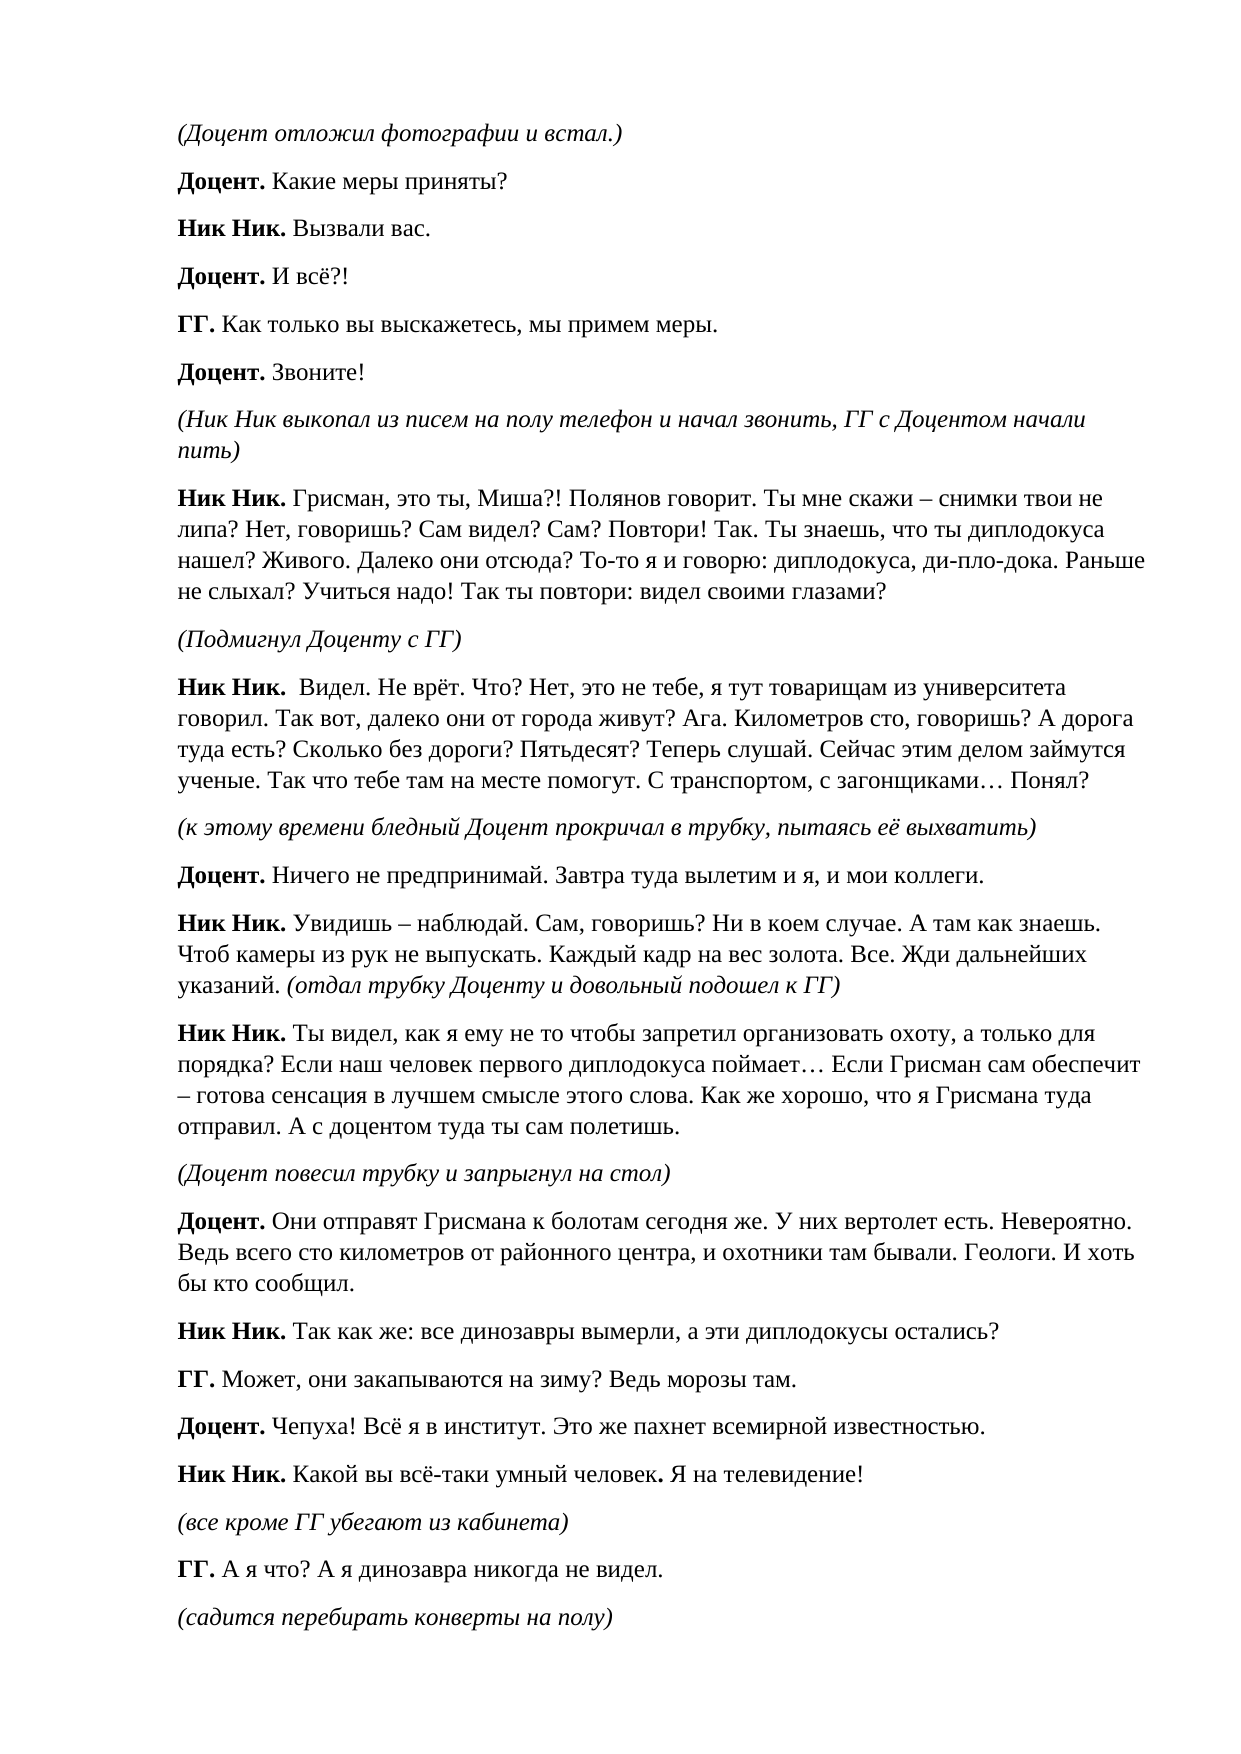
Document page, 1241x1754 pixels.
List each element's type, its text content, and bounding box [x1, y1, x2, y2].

text (все кроме ГГ убегают из кабинета) [177, 1507, 1152, 1536]
text (садится перебирать конверты на полу) [177, 1602, 1152, 1631]
text Ник Ник. Увидишь – наблюдай. Сам, говоришь? Ни в коем случае. А там как знаешь. Чтоб камеры из рук не выпускать. Каждый кадр на вес золота. Все. Жди дальнейших указаний. (отдал трубку Доценту и довольный подошел к ГГ) [177, 908, 1152, 999]
text Ник Ник. Ты видел, как я ему не то чтобы запретил организовать охоту, а только для порядка? Если наш человек первого диплодокуса поймает… Если Грисман сам обеспечит – готова сенсация в лучшем смысле этого слова. Как же хорошо, что я Грисмана туда отправил. А с доцентом туда ты сам полетишь. [177, 1018, 1152, 1139]
text Ник Ник. Видел. Не врёт. Что? Нет, это не тебе, я тут товарищам из университета говорил. Так вот, далеко они от города живут? Ага. Километров сто, говоришь? А дорога туда есть? Сколько без дороги? Пятьдесят? Теперь слушай. Сейчас этим делом займутся ученые. Так что тебе там на месте помогут. С транспортом, с загонщиками… Понял? [177, 672, 1152, 793]
text Ник Ник. Грисман, это ты, Миша?! Полянов говорит. Ты мне скажи – снимки твои не липа? Нет, говоришь? Сам видел? Сам? Повтори! Так. Ты знаешь, что ты диплодокуса нашел? Живого. Далеко они отсюда? То-то я и говорю: диплодокуса, ди-пло-дока. Раньше не слыхал? Учиться надо! Так ты повтори: видел своими глазами? [177, 483, 1152, 605]
text Ник Ник. Какой вы всё-таки умный человек. Я на телевидение! [177, 1459, 1152, 1488]
text (к этому времени бледный Доцент прокричал в трубку, пытаясь её выхватить) [177, 812, 1152, 841]
text (Подмигнул Доценту с ГГ) [177, 624, 1152, 653]
text (Доцент повесил трубку и запрыгнул на стол) [177, 1158, 1152, 1187]
text Доцент. Ничего не предпринимай. Завтра туда вылетим и я, и мои коллеги. [177, 860, 1152, 889]
text (Ник Ник выкопал из писем на полу телефон и начал звонить, ГГ с Доцентом начали пить) [177, 404, 1152, 464]
text (Доцент отложил фотографии и встал.) [177, 118, 1152, 147]
text Доцент. Они отправят Грисмана к болотам сегодня же. У них вертолет есть. Невероятно. Ведь всего сто километров от районного центра, и охотники там бывали. Геологи. И хоть бы кто сообщил. [177, 1206, 1152, 1297]
text ГГ. Может, они закапываются на зиму? Ведь морозы там. [177, 1364, 1152, 1392]
text ГГ. Как только вы выскажетесь, мы примем меры. [177, 309, 1152, 338]
text Доцент. И всё?! [177, 261, 1152, 290]
text Доцент. Звоните! [177, 357, 1152, 385]
text Доцент. Какие меры приняты? [177, 166, 1152, 194]
text ГГ. А я что? А я динозавра никогда не видел. [177, 1554, 1152, 1583]
text Доцент. Чепуха! Всё я в институт. Это же пахнет всемирной известностью. [177, 1411, 1152, 1440]
text Ник Ник. Вызвали вас. [177, 213, 1152, 242]
text Ник Ник. Так как же: все динозавры вымерли, а эти диплодокусы остались? [177, 1316, 1152, 1345]
